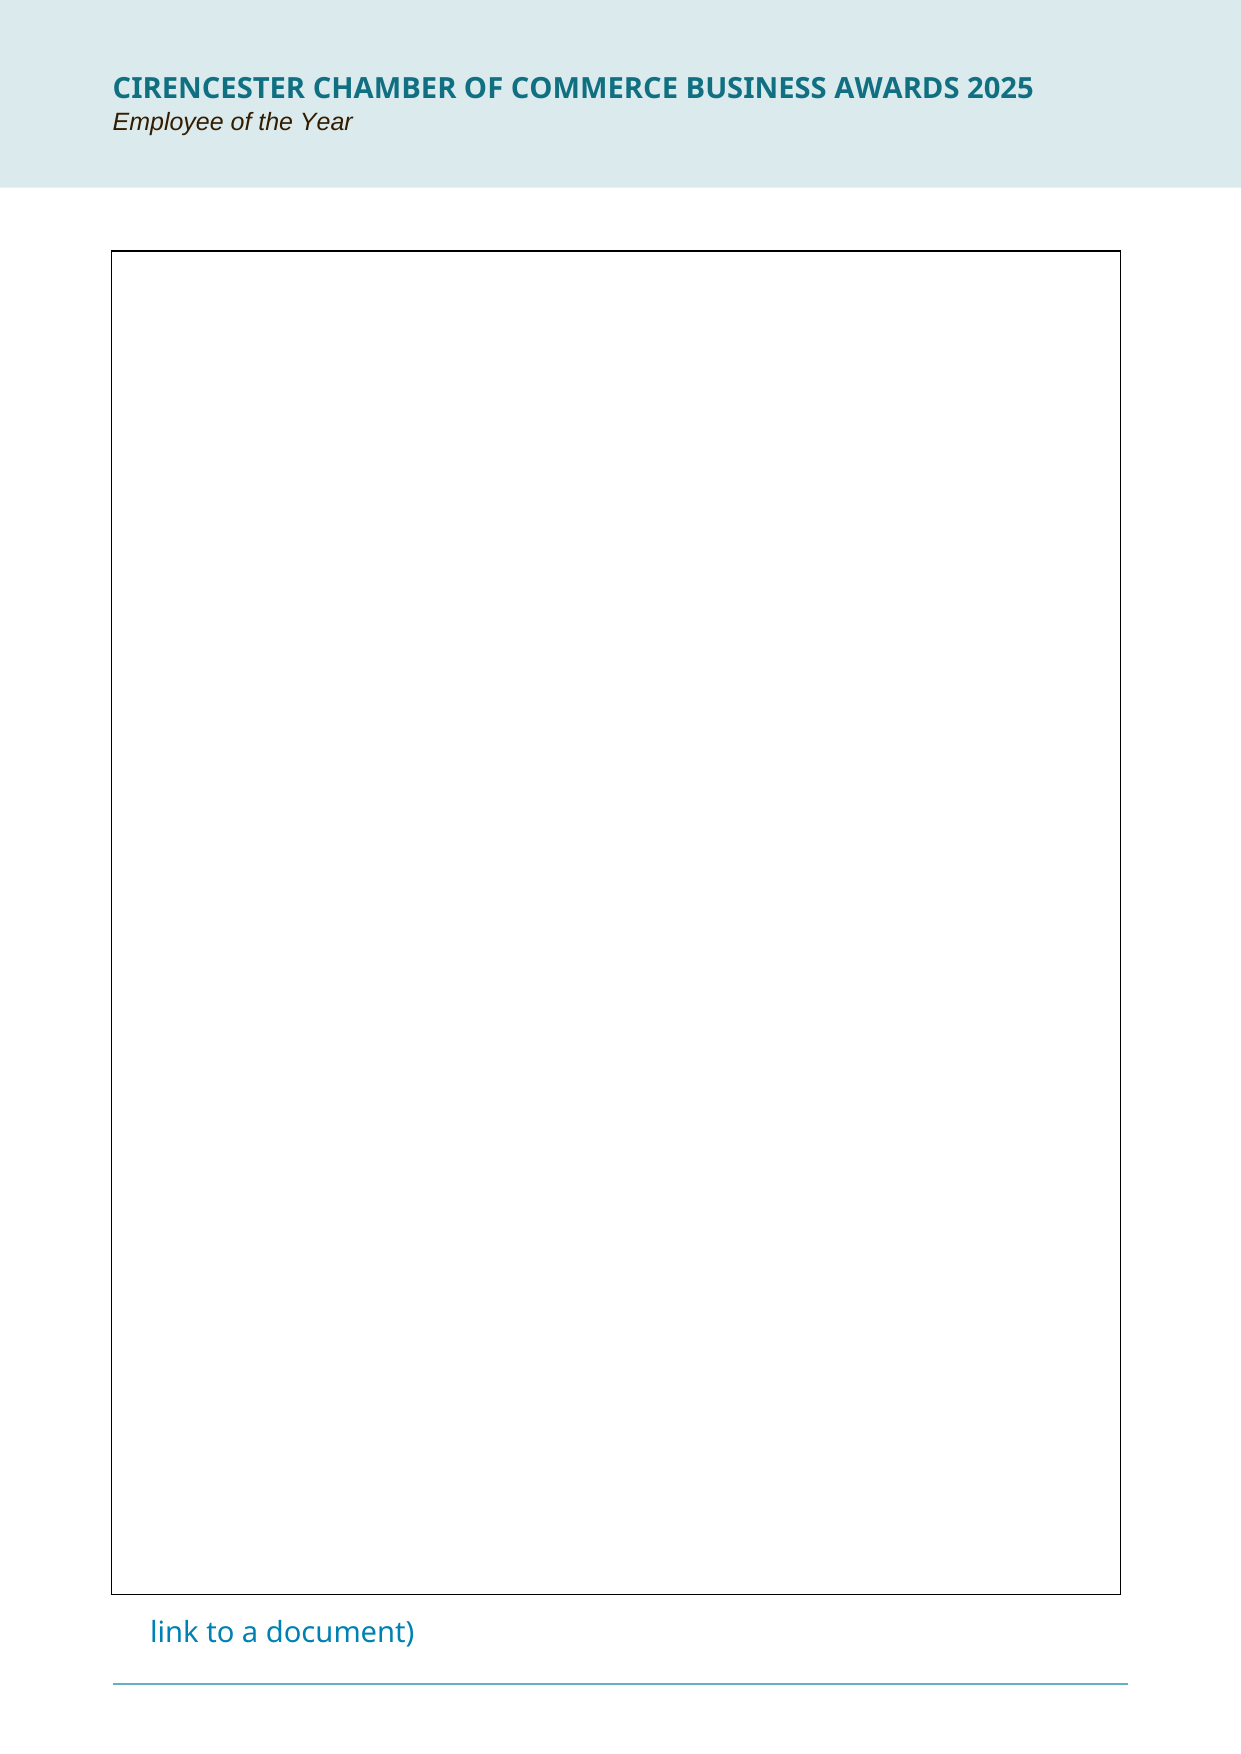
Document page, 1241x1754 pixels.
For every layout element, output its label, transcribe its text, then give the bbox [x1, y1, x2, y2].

list link to a document) [150, 204, 1128, 1651]
